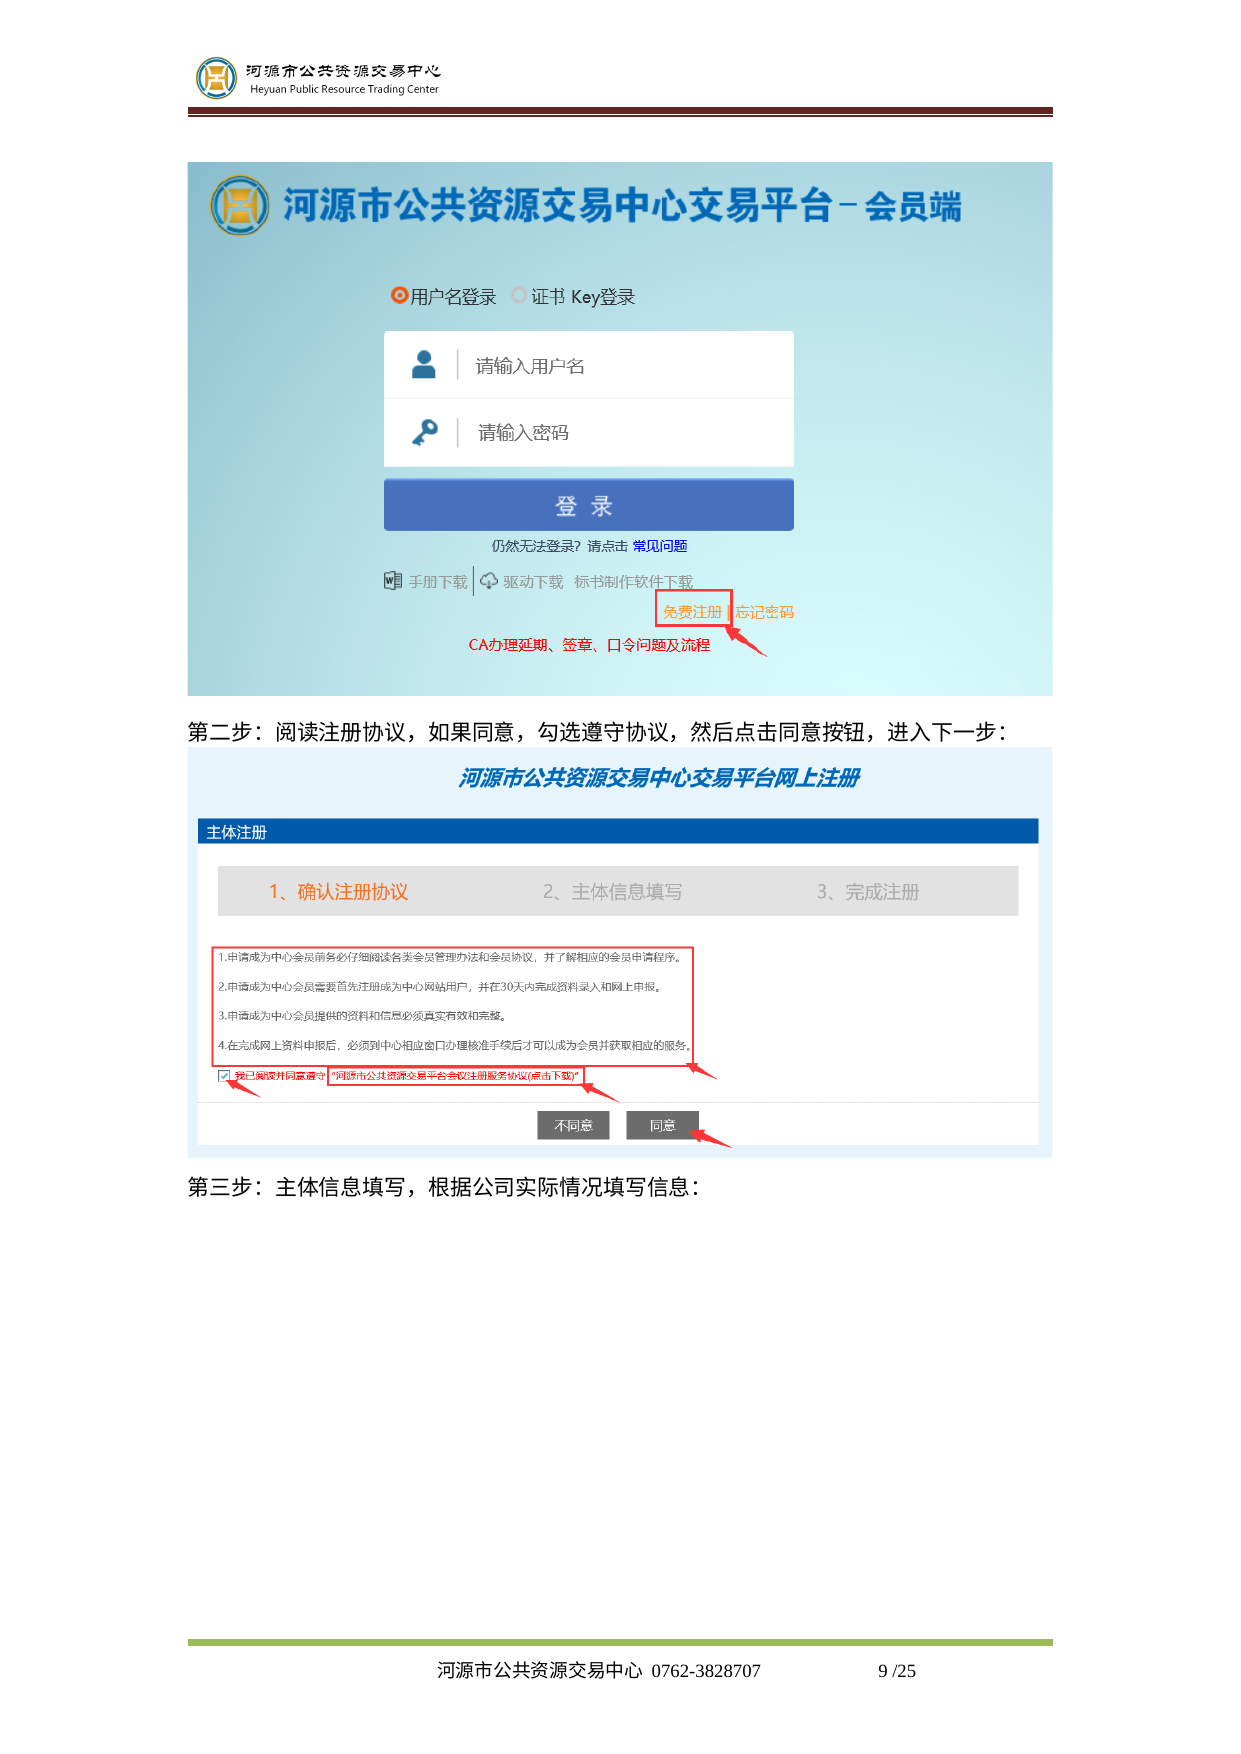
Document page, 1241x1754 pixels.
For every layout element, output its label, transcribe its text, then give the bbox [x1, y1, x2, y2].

picture [187, 162, 1053, 696]
picture [187, 47, 450, 106]
text 第三步：主体信息填写，根据公司实际情况填写信息： [187, 1169, 1053, 1202]
text 第二步：阅读注册协议，如果同意，勾选遵守协议，然后点击同意按钮，进入下一步： [187, 714, 1053, 747]
picture [187, 747, 1053, 1158]
